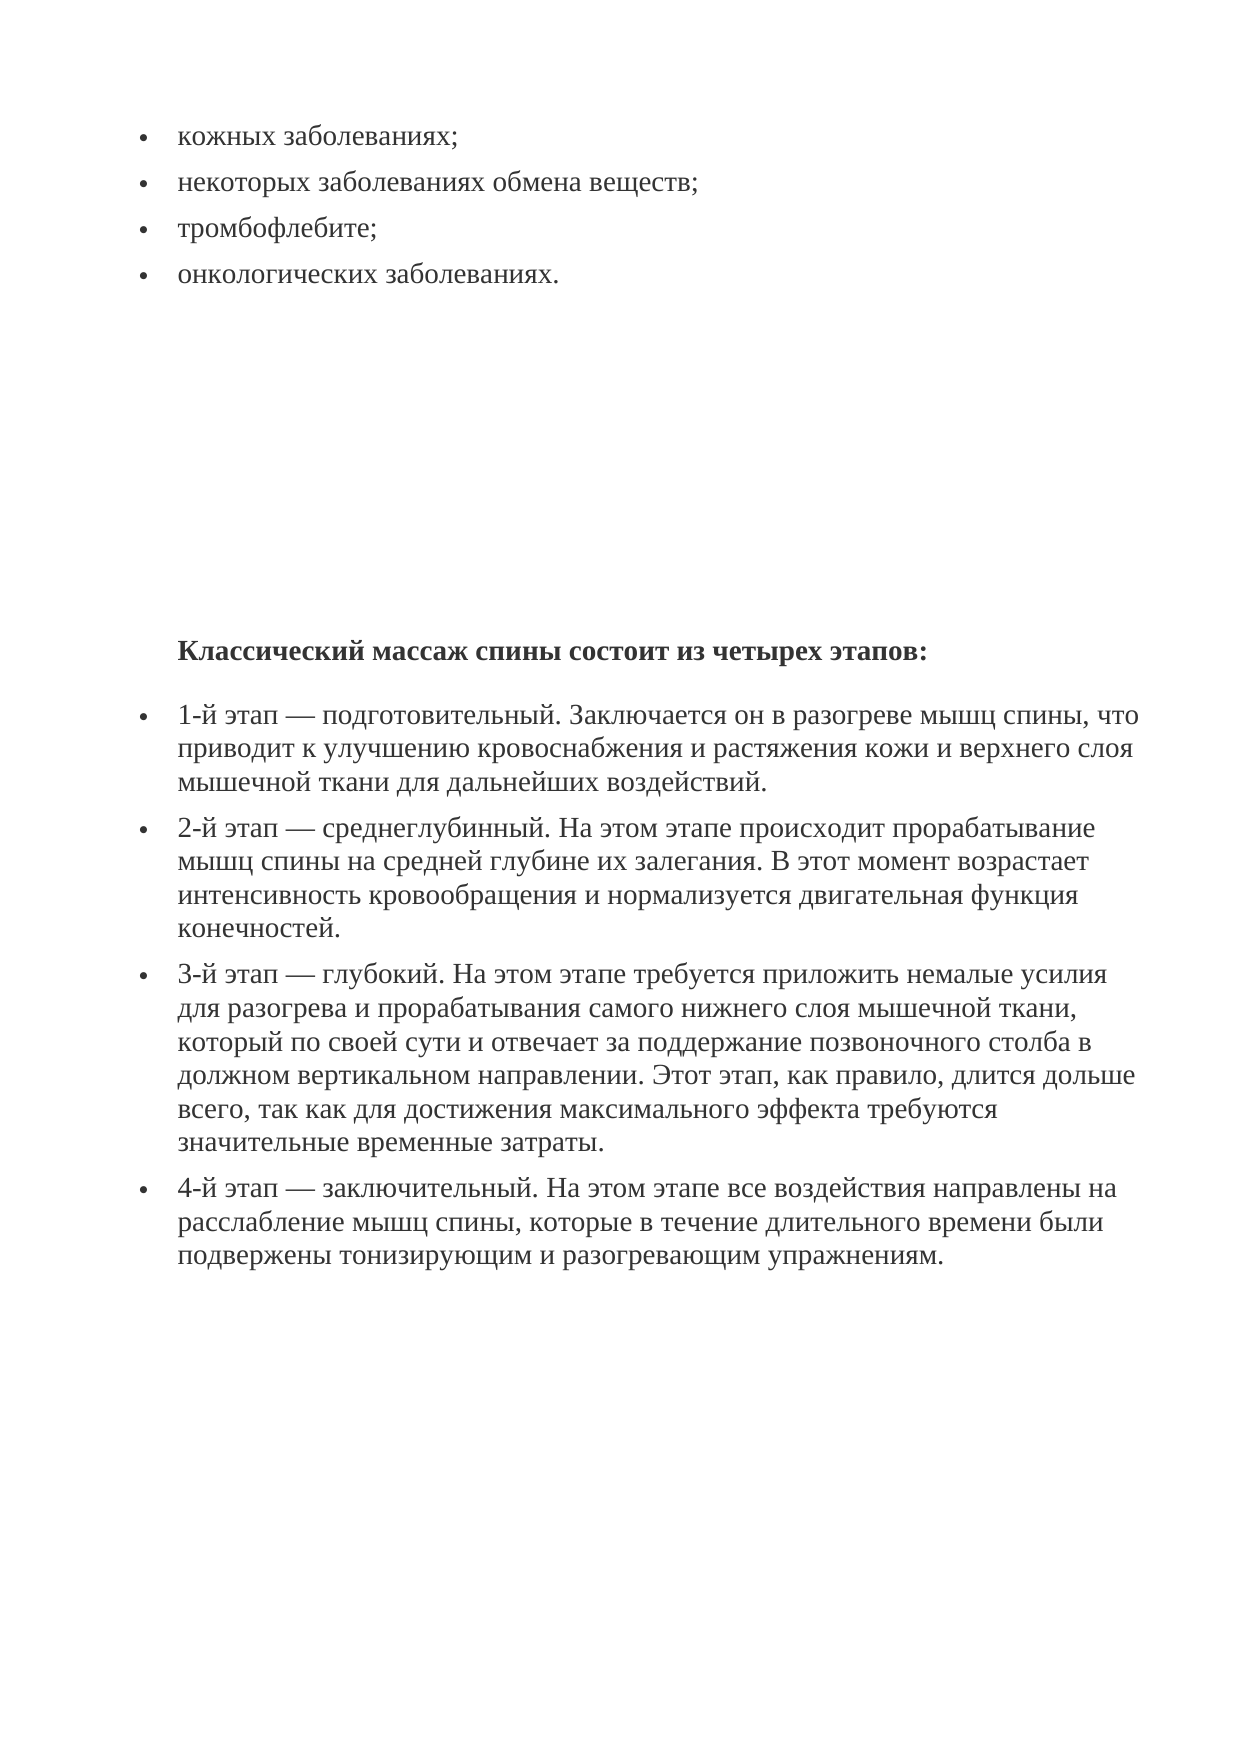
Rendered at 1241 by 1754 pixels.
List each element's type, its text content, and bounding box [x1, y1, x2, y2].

list 2-й этап — среднеглубинный. На этом этапе происходит прорабатывание мышц спины на средней глубине их залегания. В этот момент возрастает интенсивность кровообращения и нормализуется двигательная функция конечностей. [140, 810, 1152, 944]
list тромбофлебите; [140, 210, 1152, 244]
list 4-й этап — заключительный. На этом этапе все воздействия направлены на расслабление мышц спины, которые в течение длительного времени были подвержены тонизирующим и разогревающим упражнениям. [140, 1170, 1152, 1271]
list кожных заболеваниях; [140, 118, 1152, 152]
list некоторых заболеваниях обмена веществ; [140, 164, 1152, 198]
list 3-й этап — глубокий. На этом этапе требуется приложить немалые усилия для разогрева и прорабатывания самого нижнего слоя мышечной ткани, который по своей сути и отвечает за поддержание позвоночного столба в должном вертикальном направлении. Этот этап, как правило, длится дольше всего, так как для достижения максимального эффекта требуются значительные временные затраты. [140, 957, 1152, 1158]
text Классический массаж спины состоит из четырех этапов: [177, 633, 1152, 667]
list 1-й этап — подготовительный. Заключается он в разогреве мышц спины, что приводит к улучшению кровоснабжения и растяжения кожи и верхнего слоя мышечной ткани для дальнейших воздействий. [140, 697, 1152, 797]
list онкологических заболеваниях. [140, 256, 1152, 290]
